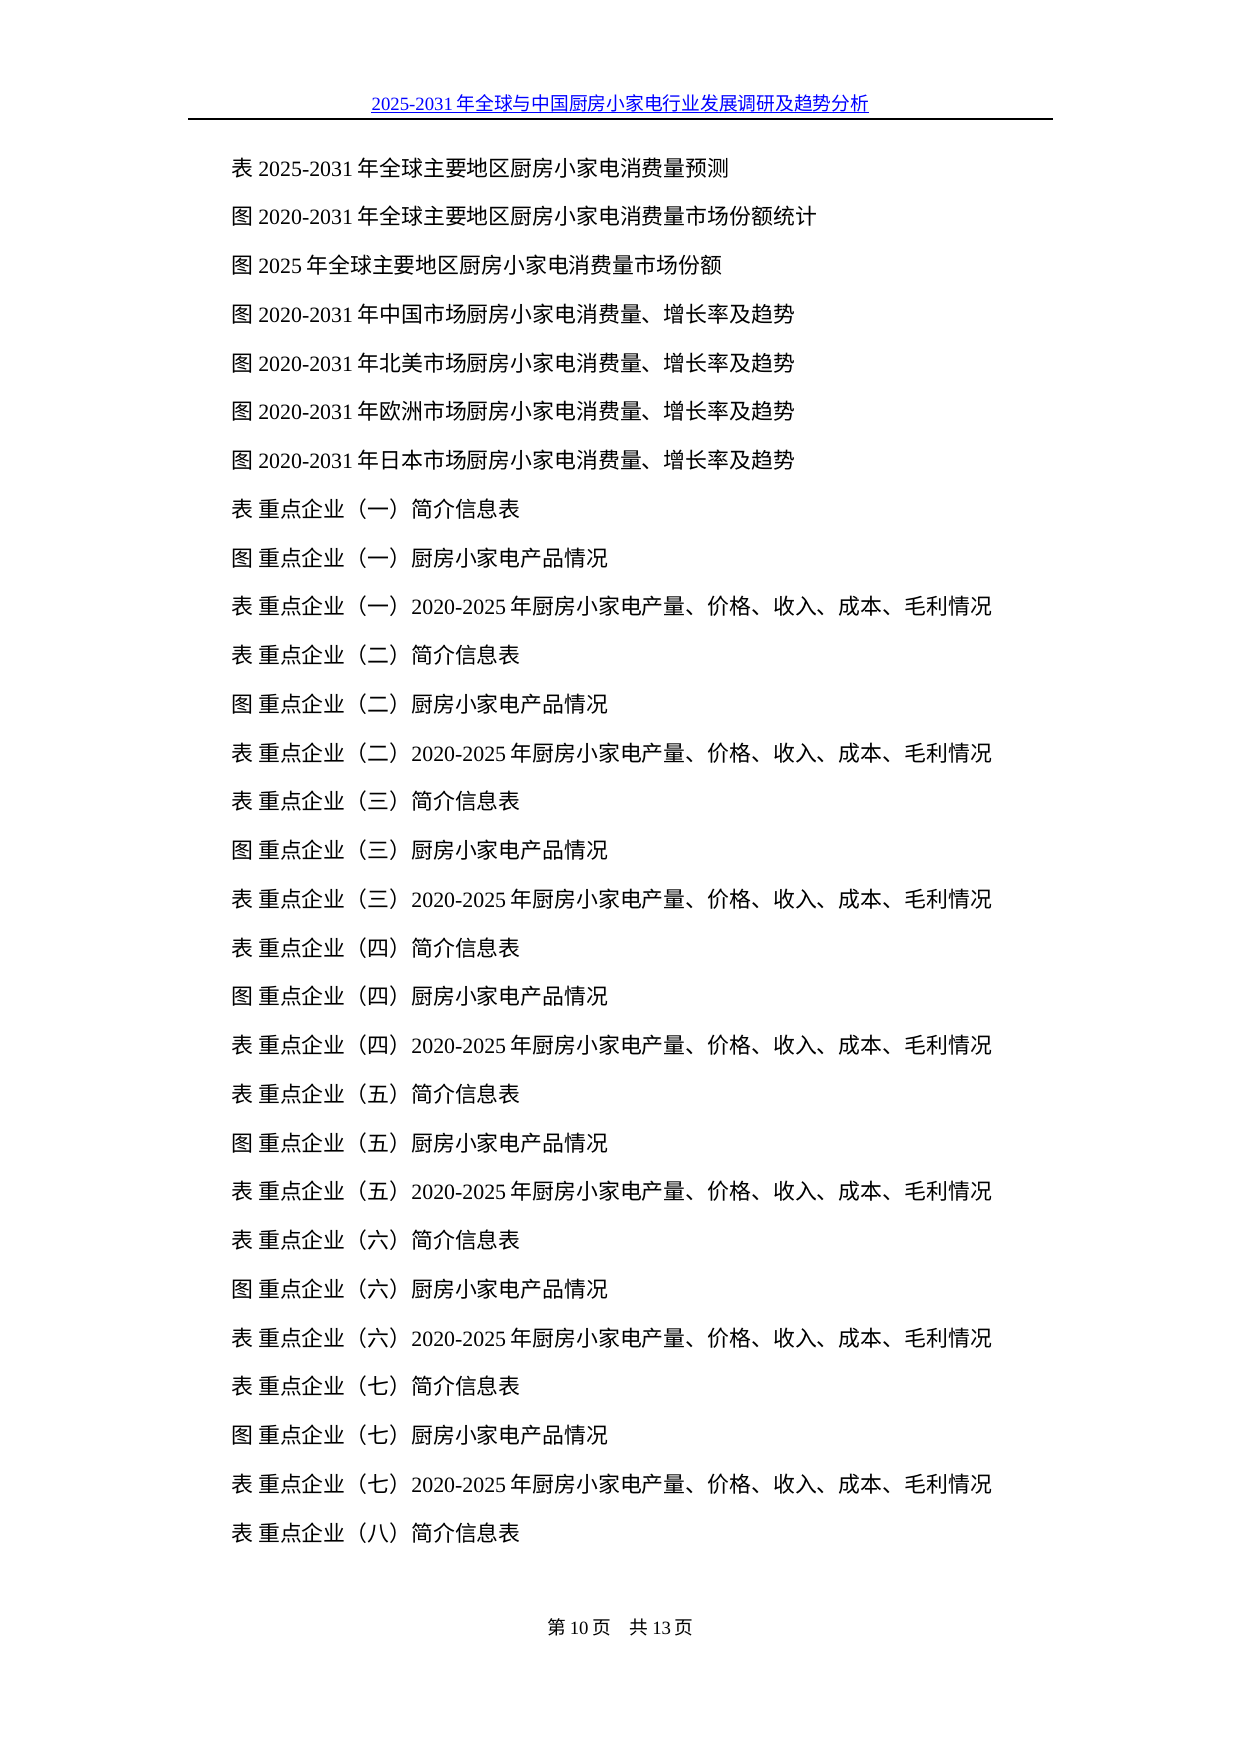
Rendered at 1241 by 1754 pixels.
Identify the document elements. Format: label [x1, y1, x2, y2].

text [187, 150, 1053, 1548]
